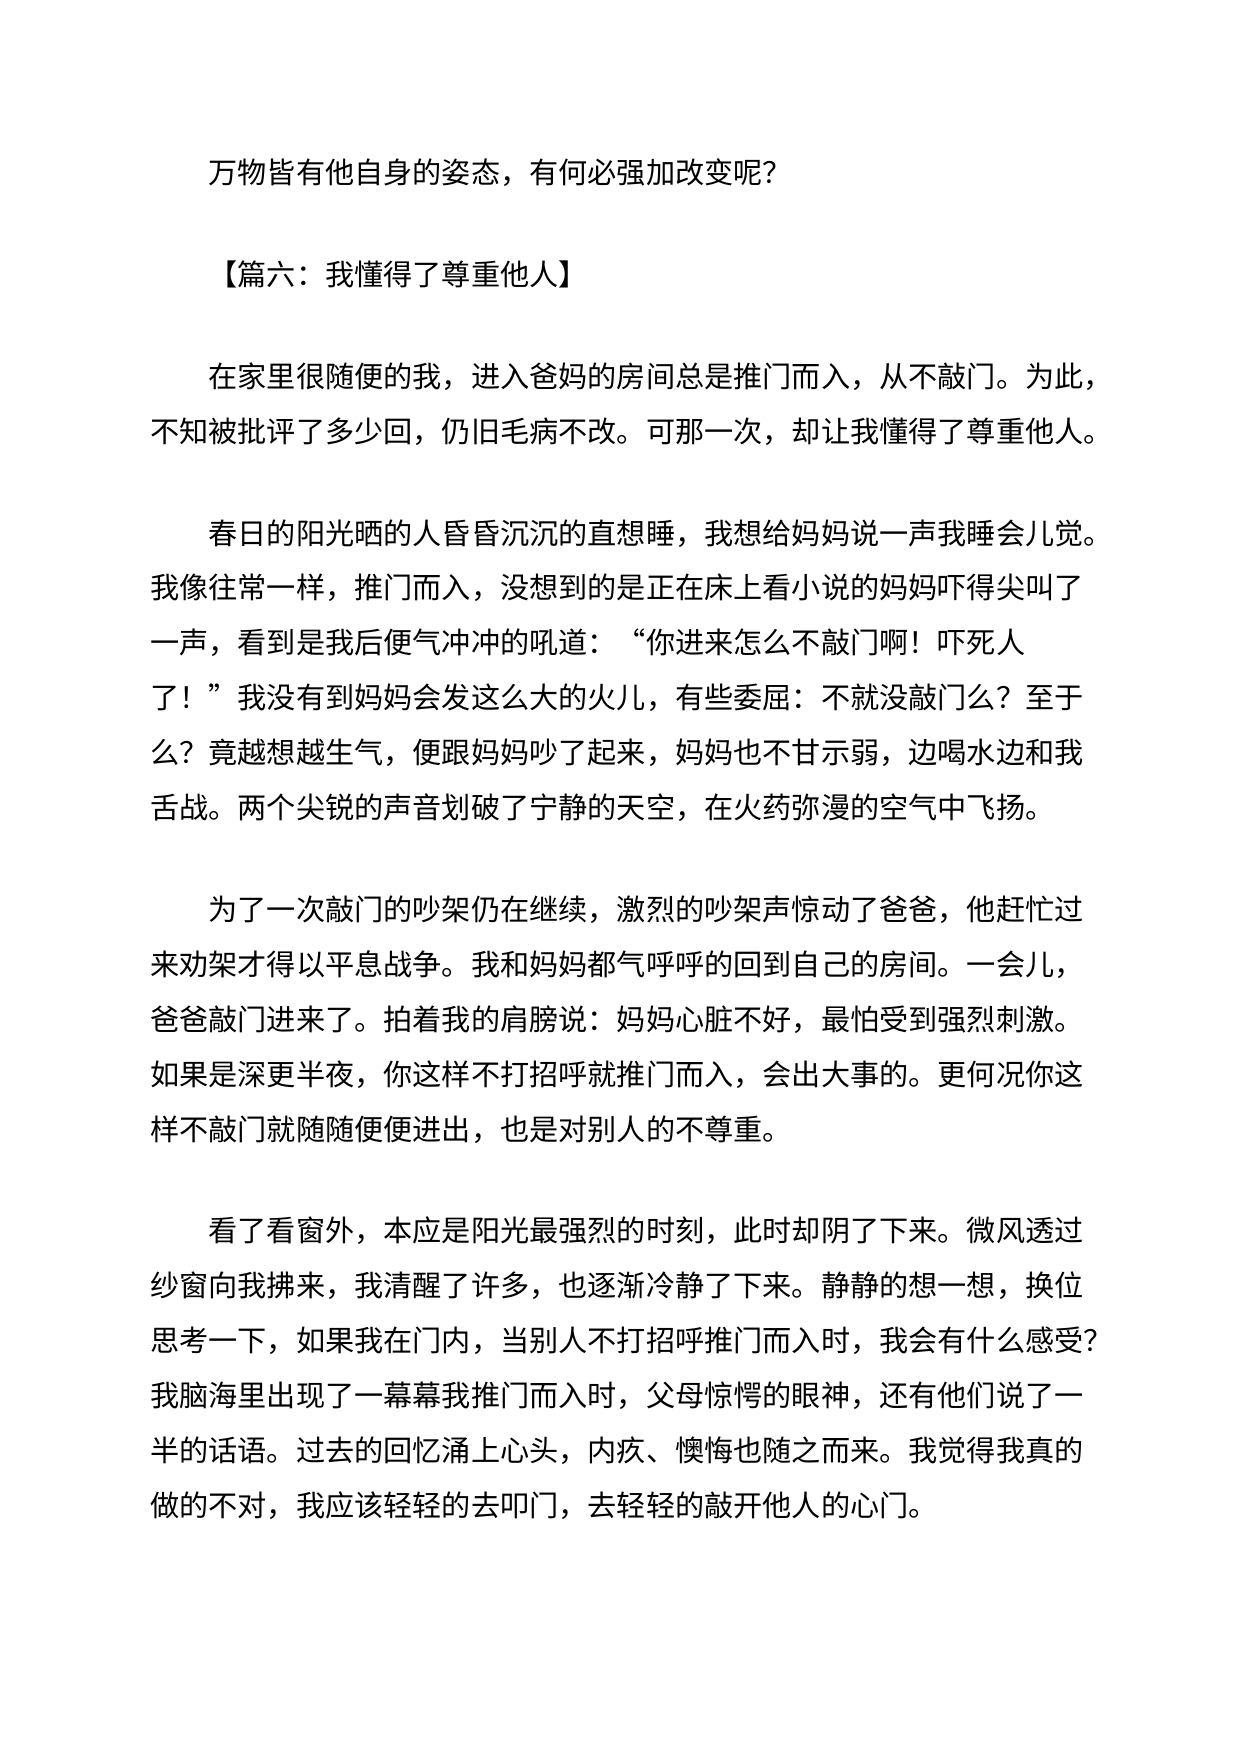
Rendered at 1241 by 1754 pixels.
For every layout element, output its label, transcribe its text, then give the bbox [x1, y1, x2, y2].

text 看了看窗外，本应是阳光最强烈的时刻，此时却阴了下来。微风透过纱窗向我拂来，我清醒了许多，也逐渐冷静了下来。静静的想一想，换位思考一下，如果我在门内，当别人不打招呼推门而入时，我会有什么感受？我脑海里出现了一幕幕我推门而入时，父母惊愕的眼神，还有他们说了一半的话语。过去的回忆涌上心头，内疚、懊悔也随之而来。我觉得我真的做的不对，我应该轻轻的去叩门，去轻轻的敲开他人的心门。 [150, 1208, 1090, 1524]
text 万物皆有他自身的姿态，有何必强加改变呢？ [150, 150, 1090, 192]
text 【篇六：我懂得了尊重他人】 [150, 252, 1090, 294]
text 春日的阳光晒的人昏昏沉沉的直想睡，我想给妈妈说一声我睡会儿觉。我像往常一样，推门而入，没想到的是正在床上看小说的妈妈吓得尖叫了一声，看到是我后便气冲冲的吼道：“你进来怎么不敲门啊！吓死人了！”我没有到妈妈会发这么大的火儿，有些委屈：不就没敲门么？至于么？竟越想越生气，便跟妈妈吵了起来，妈妈也不甘示弱，边喝水边和我舌战。两个尖锐的声音划破了宁静的天空，在火药弥漫的空气中飞扬。 [150, 510, 1090, 827]
text 为了一次敲门的吵架仍在继续，激烈的吵架声惊动了爸爸，他赶忙过来劝架才得以平息战争。我和妈妈都气呼呼的回到自己的房间。一会儿，爸爸敲门进来了。拍着我的肩膀说：妈妈心脏不好，最怕受到强烈刺激。如果是深更半夜，你这样不打招呼就推门而入，会出大事的。更何况你这样不敲门就随随便便进出，也是对别人的不尊重。 [150, 886, 1090, 1148]
text 在家里很随便的我，进入爸妈的房间总是推门而入，从不敲门。为此，不知被批评了多少回，仍旧毛病不改。可那一次，却让我懂得了尊重他人。 [150, 353, 1090, 451]
